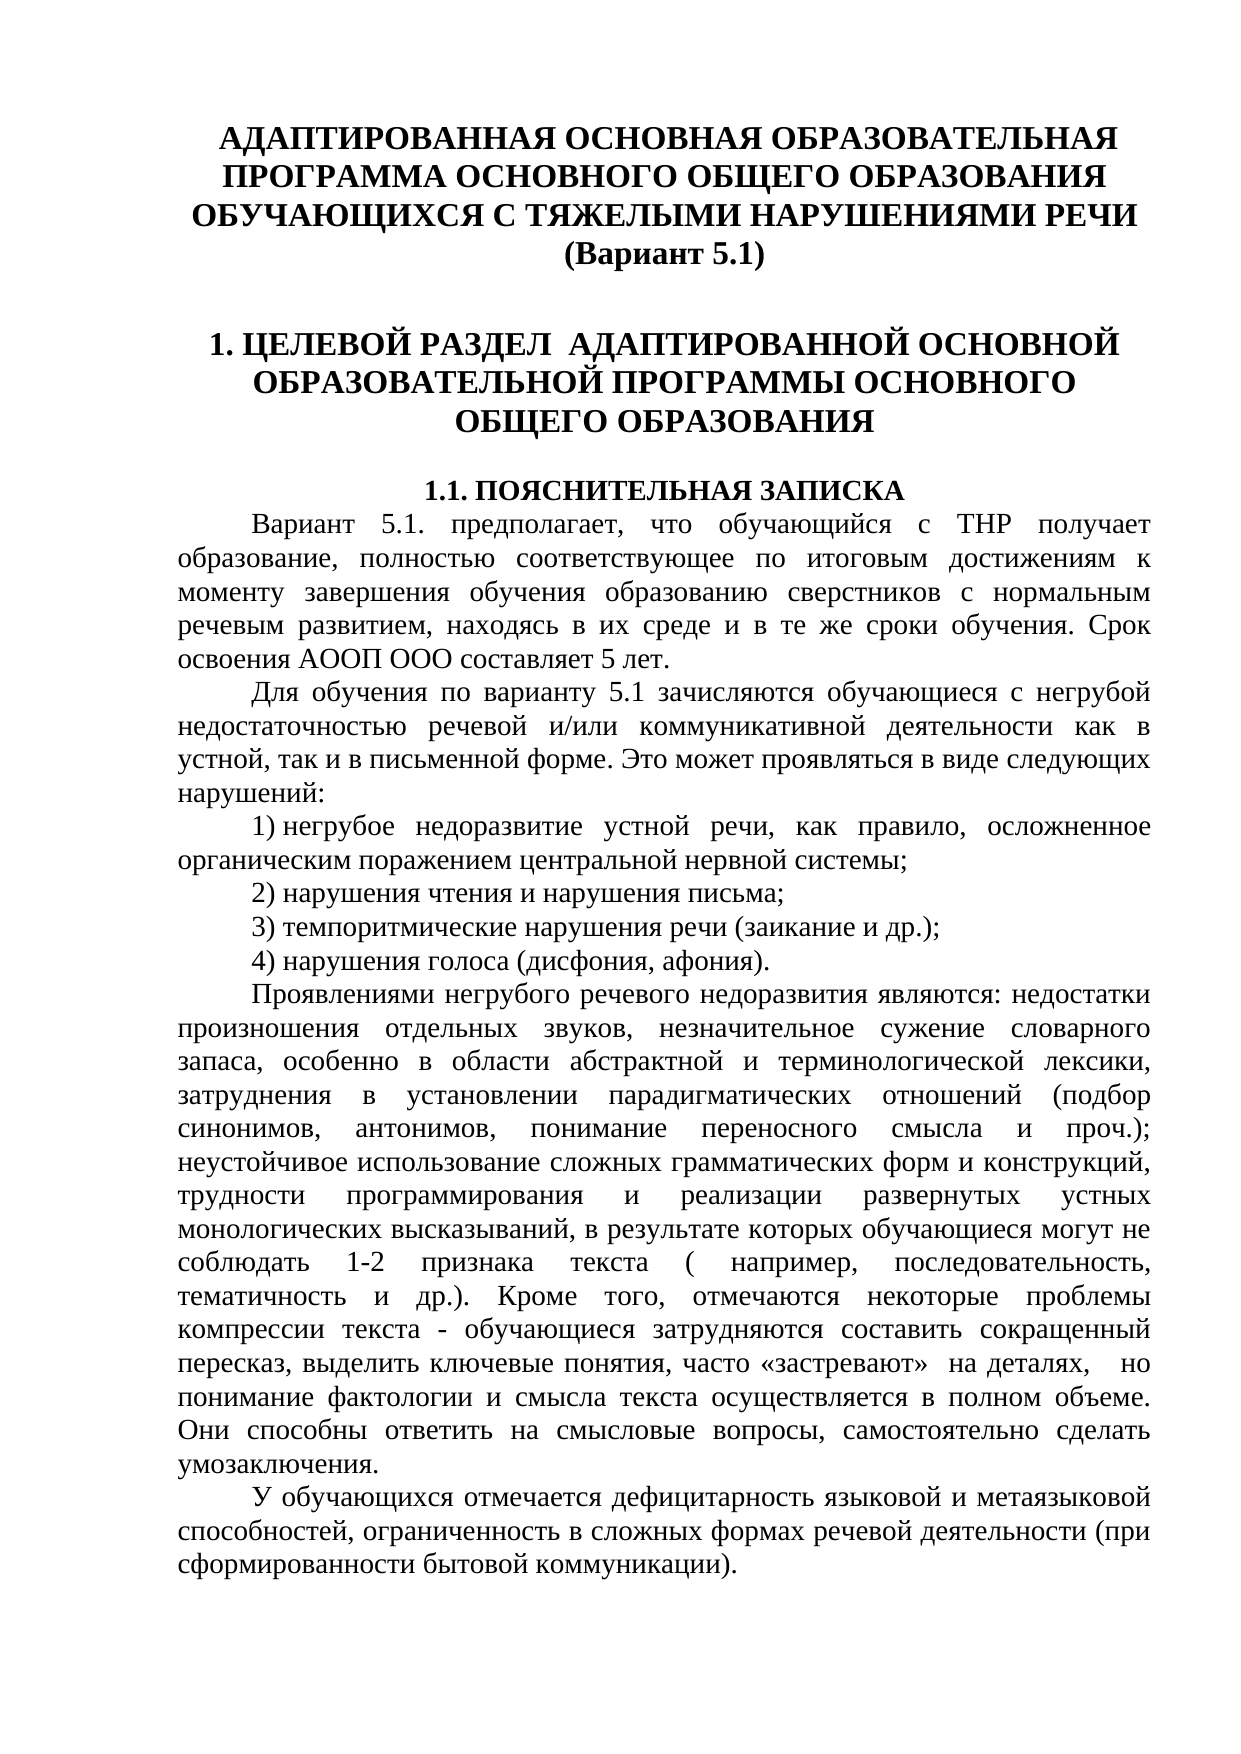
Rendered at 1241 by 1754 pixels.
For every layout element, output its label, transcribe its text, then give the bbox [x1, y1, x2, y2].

text У обучающихся отмечается дефицитарность языковой и метаязыковой способностей, ограниченность в сложных формах речевой деятельности (при сформированности бытовой коммуникации). [177, 1479, 1152, 1580]
text 2) нарушения чтения и нарушения письма; [177, 876, 1152, 909]
subtitle 1. ЦЕЛЕВОЙ РАЗДЕЛ АДАПТИРОВАННОЙ ОСНОВНОЙ ОБРАЗОВАТЕЛЬНОЙ ПРОГРАММЫ ОСНОВНОГО ОБЩЕГО ОБРАЗОВАНИЯ [177, 324, 1152, 439]
text Вариант 5.1. предполагает, что обучающийся с ТНР получает образование, полностью соответствующее по итоговым достижениям к моменту завершения обучения образованию сверстников с нормальным речевым развитием, находясь в их среде и в те же сроки обучения. Срок освоения АООП ООО составляет 5 лет. [177, 507, 1152, 674]
text Для обучения по варианту 5.1 зачисляются обучающиеся с негрубой недостаточностью речевой и/или коммуникативной деятельности как в устной, так и в письменной форме. Это может проявляться в виде следующих нарушений: [177, 674, 1152, 808]
text Проявлениями негрубого речевого недоразвития являются: недостатки произношения отдельных звуков, незначительное сужение словарного запаса, особенно в области абстрактной и терминологической лексики, затруднения в установлении парадигматических отношений (подбор синонимов, антонимов, понимание переносного смысла и проч.); неустойчивое использование сложных грамматических форм и конструкций, трудности программирования и реализации развернутых устных монологических высказываний, в результате которых обучающиеся могут не соблюдать 1-2 признака текста ( например, последовательность, тематичность и др.). Кроме того, отмечаются некоторые проблемы компрессии текста - обучающиеся затрудняются составить сокращенный пересказ, выделить ключевые понятия, часто «застревают» на деталях, но понимание фактологии и смысла текста осуществляется в полном объеме. Они способны ответить на смысловые вопросы, самостоятельно сделать умозаключения. [177, 976, 1152, 1479]
text 1) негрубое недоразвитие устной речи, как правило, осложненное органическим поражением центральной нервной системы; [177, 808, 1152, 876]
text 4) нарушения голоса (дисфония, афония). [177, 943, 1152, 976]
subtitle 1.1. ПОЯСНИТЕЛЬНАЯ ЗАПИСКА [177, 473, 1152, 507]
text 3) темпоритмические нарушения речи (заикание и др.); [177, 909, 1152, 943]
subtitle АДАПТИРОВАННАЯ ОСНОВНАЯ ОБРАЗОВАТЕЛЬНАЯ ПРОГРАММА ОСНОВНОГО ОБЩЕГО ОБРАЗОВАНИЯ ОБУЧАЮЩИХСЯ С ТЯЖЕЛЫМИ НАРУШЕНИЯМИ РЕЧИ (Вариант 5.1) [177, 118, 1152, 271]
